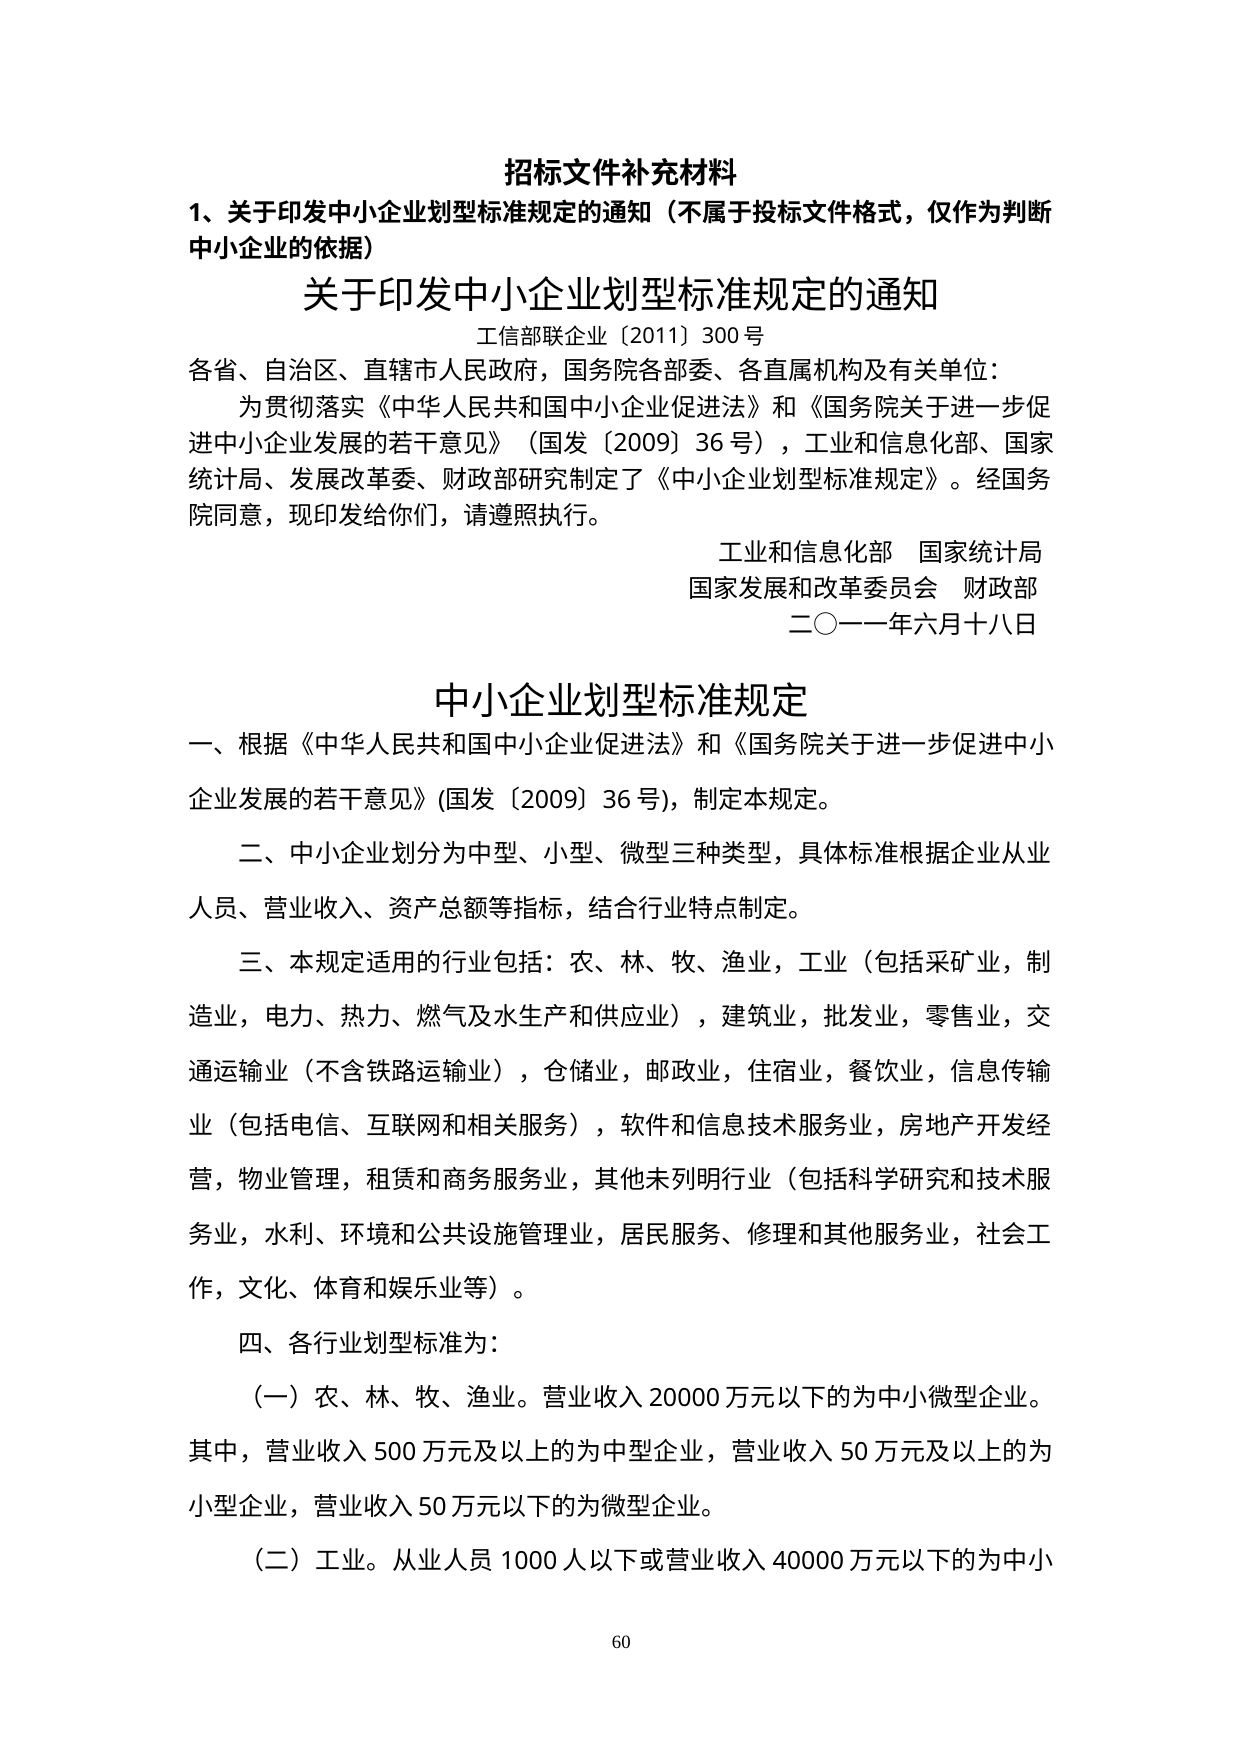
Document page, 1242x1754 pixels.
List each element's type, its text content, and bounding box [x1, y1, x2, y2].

text 招标文件补充材料 [188, 150, 1054, 192]
text 1、关于印发中小企业划型标准规定的通知（不属于投标文件格式，仅作为判断中小企业的依据） [188, 192, 1054, 265]
text 中小企业划型标准规定 [188, 671, 1054, 725]
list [188, 725, 1054, 1577]
text 各省、自治区、直辖市人民政府，国务院各部委、各直属机构及有关单位： 为贯彻落实《中华人民共和国中小企业促进法》和《国务院关于进一步促进中小企业发展的若干意见》（国发〔2009〕36号），工业和信息化部、国家统计局、发展改革委、财政部研究制定了《中小企业划型标准规定》。经国务院同意，现印发给你们，请遵照执行。 工业和信息化部 国家统计局 国家发展和改革委员会 财政部 二○一一年六月十八日 [188, 351, 1054, 641]
text 关于印发中小企业划型标准规定的通知 工信部联企业〔2011〕300号 [188, 265, 1054, 351]
